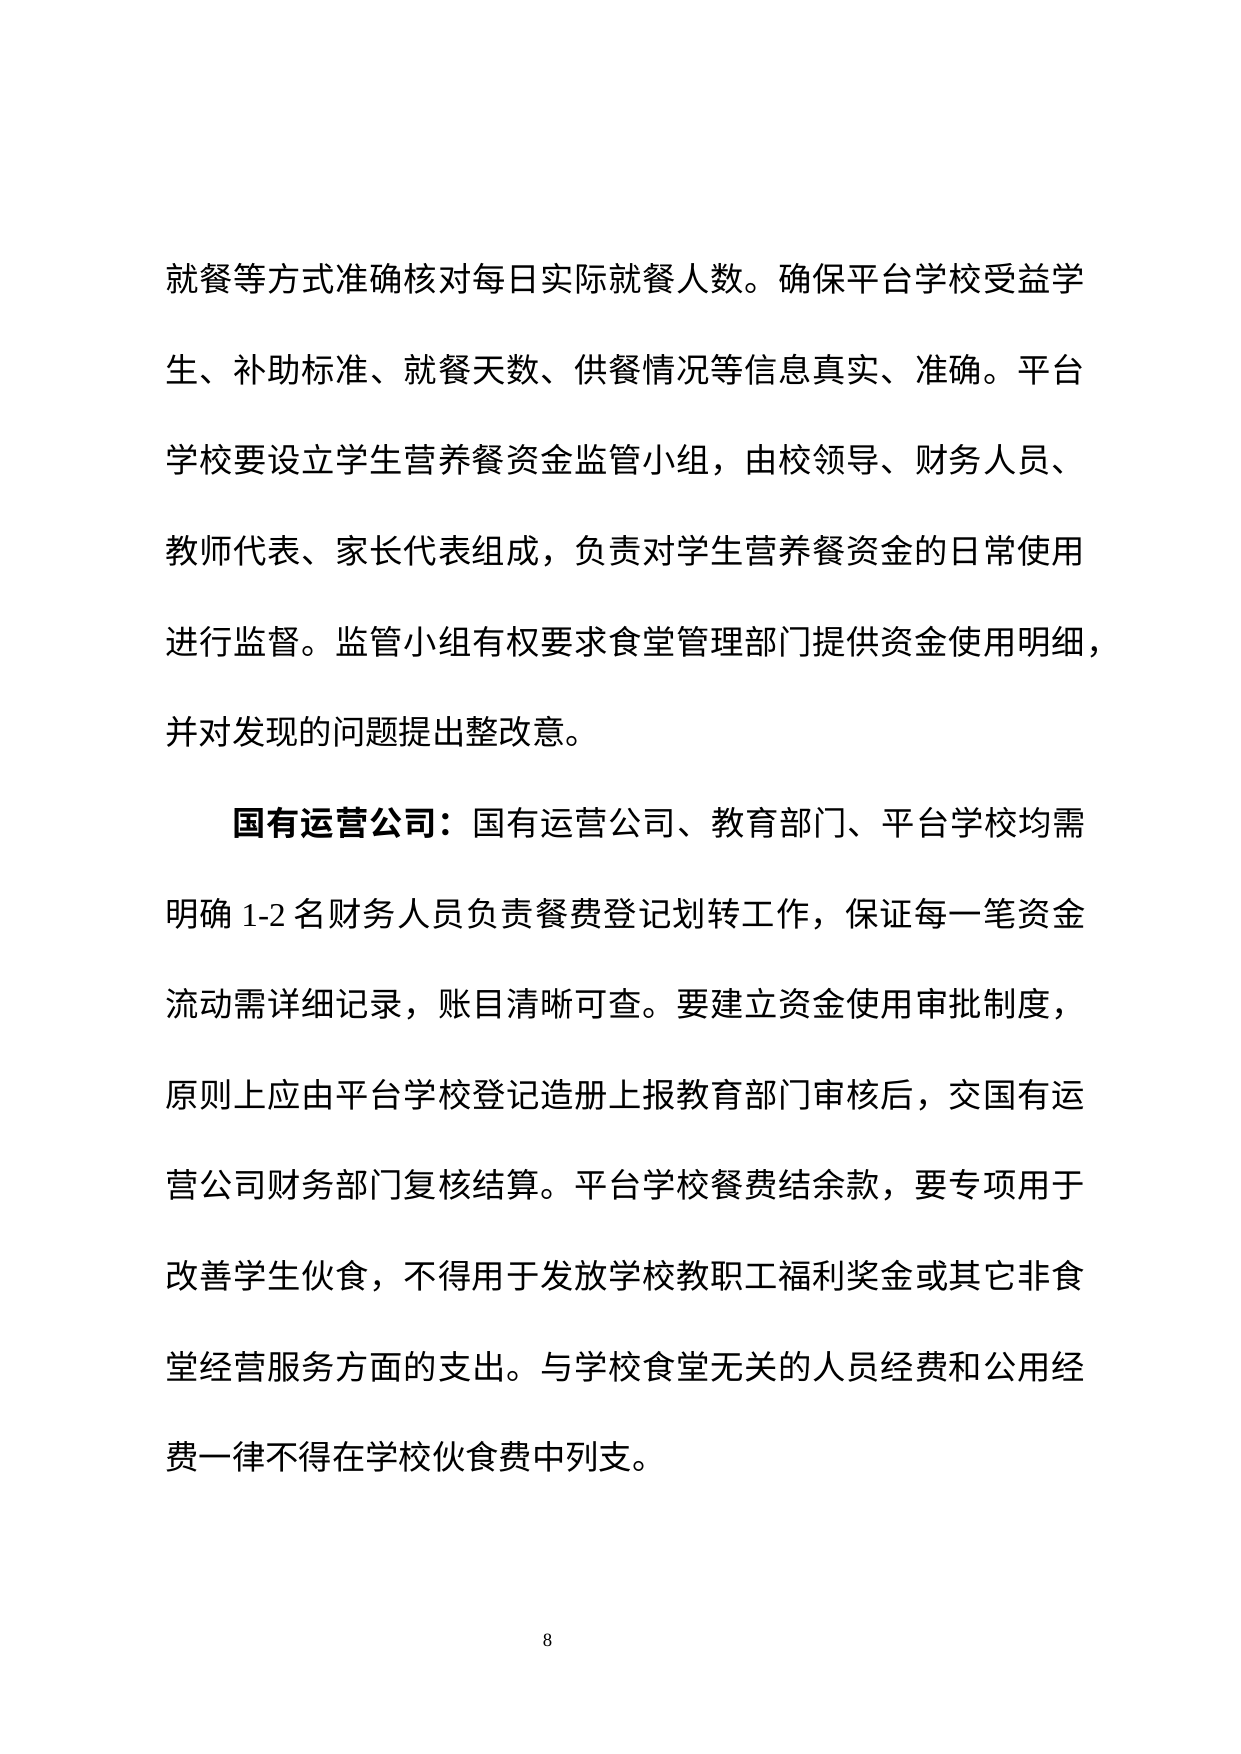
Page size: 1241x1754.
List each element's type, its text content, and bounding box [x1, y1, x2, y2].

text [165, 232, 1087, 776]
text 国有运营公司：国有运营公司、教育部门、平台学校均需明确1-2名财务人员负责餐费登记划转工作，保证每一笔资金流动需详细记录，账目清晰可查。要建立资金使用审批制度，原则上应由平台学校登记造册上报教育部门审核后，交国有运营公司财务部门复核结算。平台学校餐费结余款，要专项用于改善学生伙食，不得用于发放学校教职工福利奖金或其它非食堂经营服务方面的支出。与学校食堂无关的人员经费和公用经费一律不得在学校伙食费中列支。 [165, 776, 1087, 1501]
